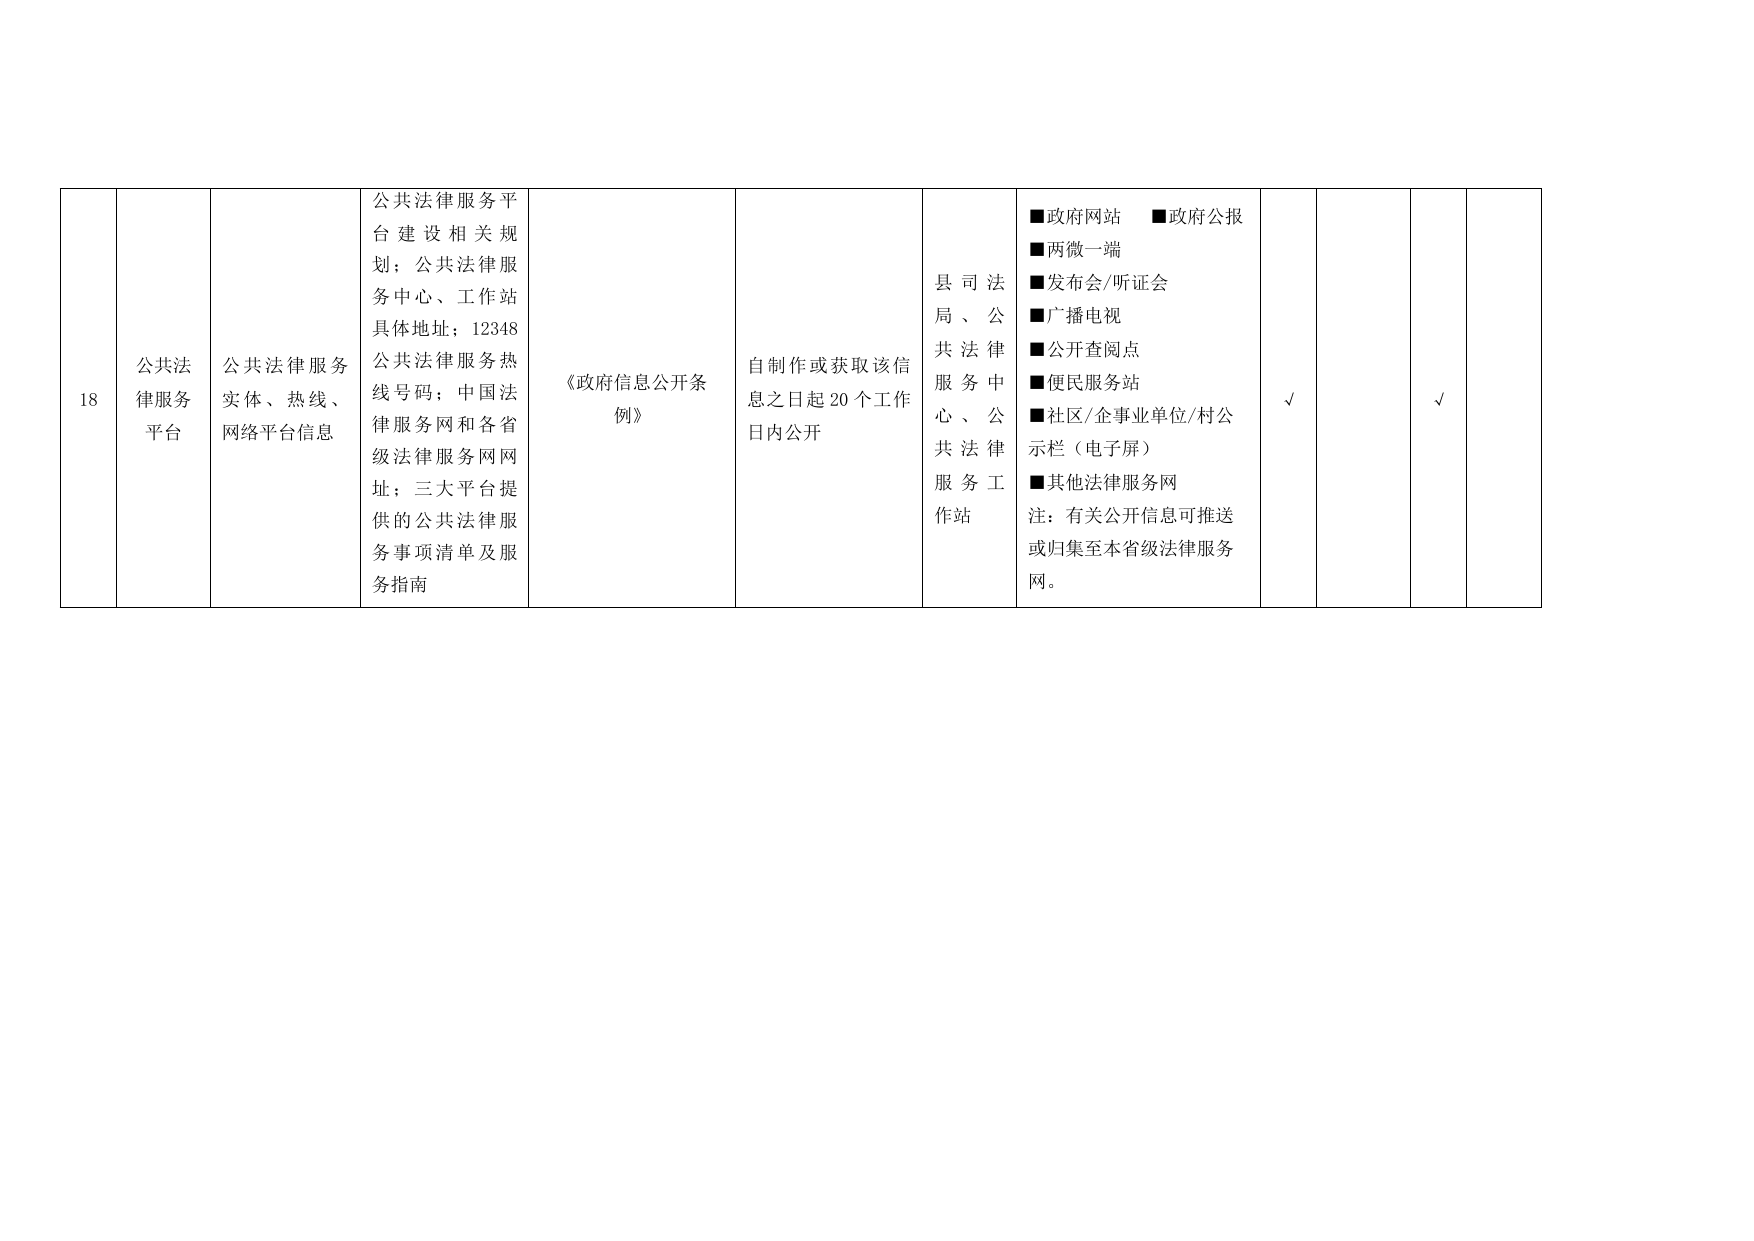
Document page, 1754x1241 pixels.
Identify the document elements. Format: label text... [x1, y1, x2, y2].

table_cell 自制作或获取该信息之日起20个工作日内公开 [736, 189, 922, 607]
table_cell 《政府信息公开条例》 [529, 189, 735, 607]
table_cell [1467, 189, 1541, 607]
table_cell [1317, 189, 1410, 607]
table_cell 公共法律服务平台 [117, 189, 210, 607]
table_cell √ [1411, 189, 1466, 607]
table_cell 公共法律服务平台建设相关规划；公共法律服务中心、工作站具体地址；12348公共法律服务热线号码；中国法律服务网和各省级法律服务网网址；三大平台提供的公共法律服务事项清单及服务指南 [361, 189, 528, 607]
table_cell 18 [61, 189, 116, 607]
table_cell 县司法局、公共法律服务中心、公共法律服务工作站 [923, 189, 1016, 607]
table_cell √ [1261, 189, 1316, 607]
table_cell 公共法律服务实体、热线、网络平台信息 [211, 189, 360, 607]
table_cell ■政府网站 ■政府公报 ■两微一端 ■发布会/听证会 ■广播电视 ■公开查阅点 ■便民服务站 ■社区/企事业单位/村公示栏（电子屏） ■其他法律服务网 注：有关公开信息可推送或归集至本省级法律服务网。 [1017, 189, 1260, 607]
